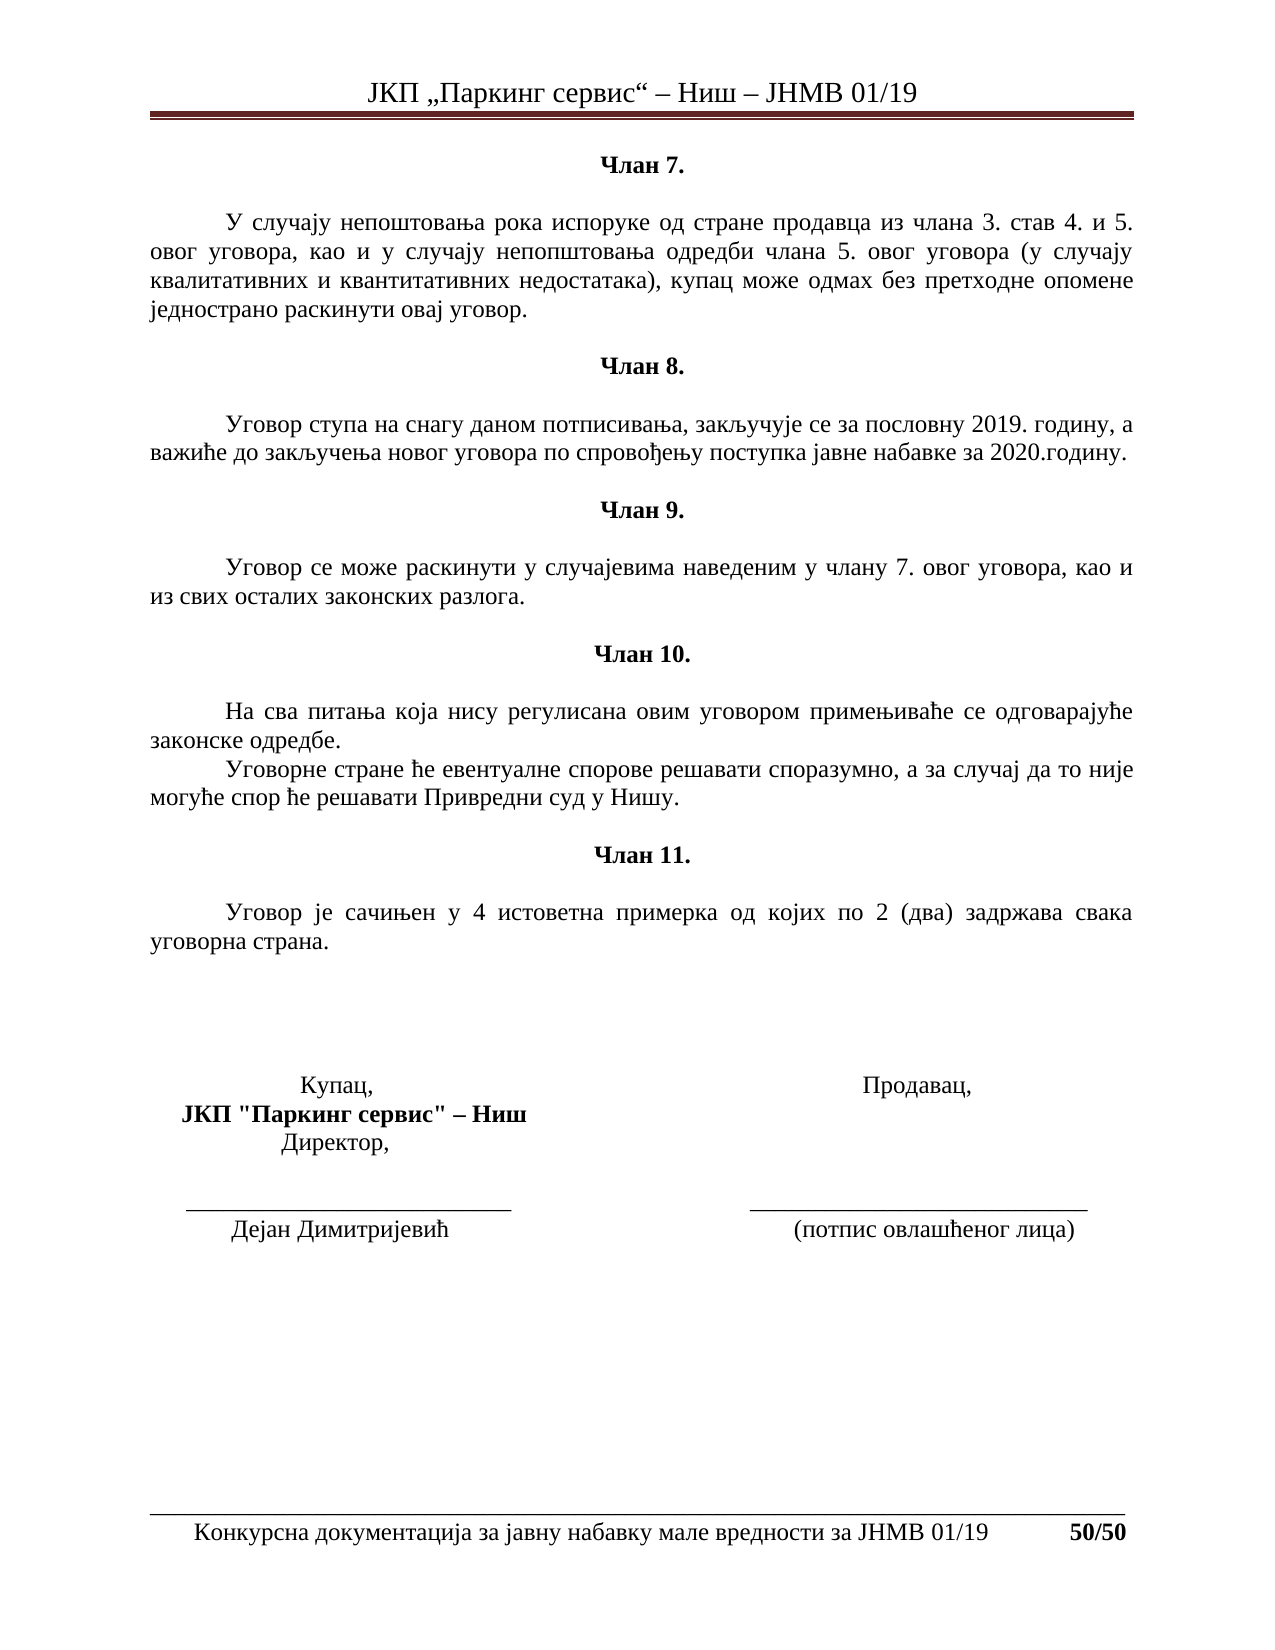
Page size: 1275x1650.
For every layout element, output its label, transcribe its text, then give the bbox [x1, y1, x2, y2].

text Дејан Димитријевић (потпис овлашћеног лица) [150, 1214, 1134, 1242]
text ЈКП "Паркинг сервис" – Ниш [150, 1099, 1134, 1127]
text Директор, [225, 1127, 1134, 1156]
text __________________________ ___________________________ [150, 1185, 1134, 1214]
text Уговорне стране ће евентуалне спорове решавати споразумно, а за случај да то није могуће спор ће решавати Привредни суд у Нишу. [150, 754, 1134, 811]
text Уговор се може раскинути у случајевима наведеним у члану 7. овог уговора, као и из свих осталих законских разлога. [150, 552, 1134, 610]
text У случају непоштовања рока испоруке од стране продавца из члана 3. став 4. и 5. овог уговора, као и у случају непопштовања одредби члана 5. овог уговора (у случају квалитативних и квантитативних недостатака), купац може одмах без претходне опомене једнострано раскинути овај уговор. [150, 207, 1134, 322]
text Члан 11. [150, 840, 1134, 869]
text Уговор ступа на снагу даном потписивања, закључује се за пословну 2019. годину, а важиће до закључења новог уговора по спровођењу поступка јавне набавке за 2020.годину. [150, 409, 1134, 466]
text Уговор је сачињен у 4 истоветна примерка од којих по 2 (два) задржава свака уговорна страна. [150, 897, 1134, 955]
text Члан 7. [150, 150, 1134, 179]
text Купац, Продавац, [225, 1070, 1134, 1099]
text Члан 10. [150, 639, 1134, 667]
text На сва питања која нису регулисана овим уговором примењиваће се одговарајуће законске одредбе. [150, 696, 1134, 754]
text Члан 9. [150, 495, 1134, 524]
text Члан 8. [150, 351, 1134, 380]
